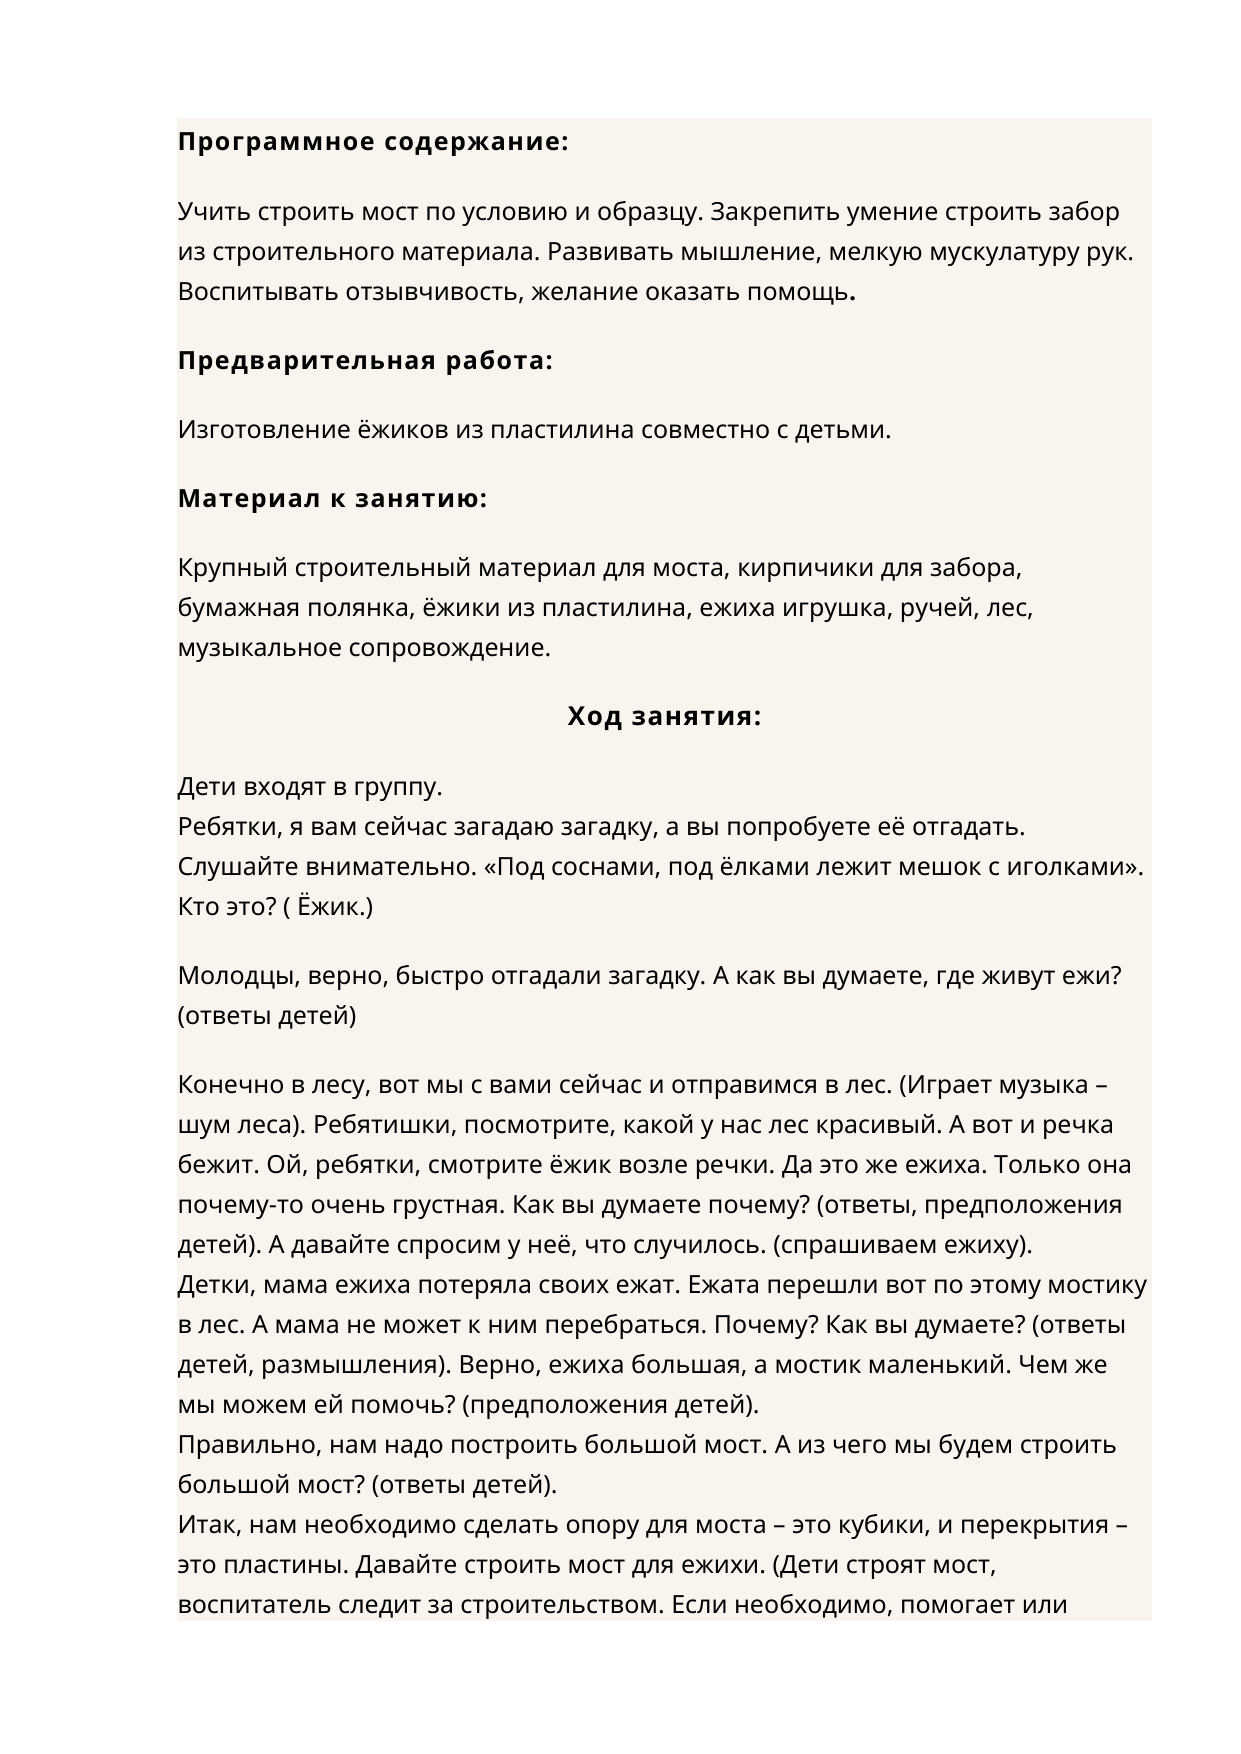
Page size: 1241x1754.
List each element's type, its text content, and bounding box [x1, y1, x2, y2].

text Учить строить мост по условию и образцу. Закрепить умение строить забор из строительного материала. Развивать мышление, мелкую мускулатуру рук. Воспитывать отзывчивость, желание оказать помощь. [177, 187, 1152, 307]
text Дети входят в группу. Ребятки, я вам сейчас загадаю загадку, а вы попробуете её отгадать. Слушайте внимательно. «Под соснами, под ёлками лежит мешок с иголками». Кто это? ( Ёжик.) [177, 762, 1152, 922]
text Материал к занятию: [177, 475, 1152, 515]
text Молодцы, верно, быстро отгадали загадку. А как вы думаете, где живут ежи? (ответы детей) [177, 951, 1152, 1031]
text Программное содержание: [177, 118, 1152, 158]
text Ход занятия: [177, 693, 1152, 733]
text Изготовление ёжиков из пластилина совместно с детьми. [177, 406, 1152, 446]
text Крупный строительный материал для моста, кирпичики для забора, бумажная полянка, ёжики из пластилина, ежиха игрушка, ручей, лес, музыкальное сопровождение. [177, 544, 1152, 664]
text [177, 1061, 1152, 1621]
text Предварительная работа: [177, 336, 1152, 376]
